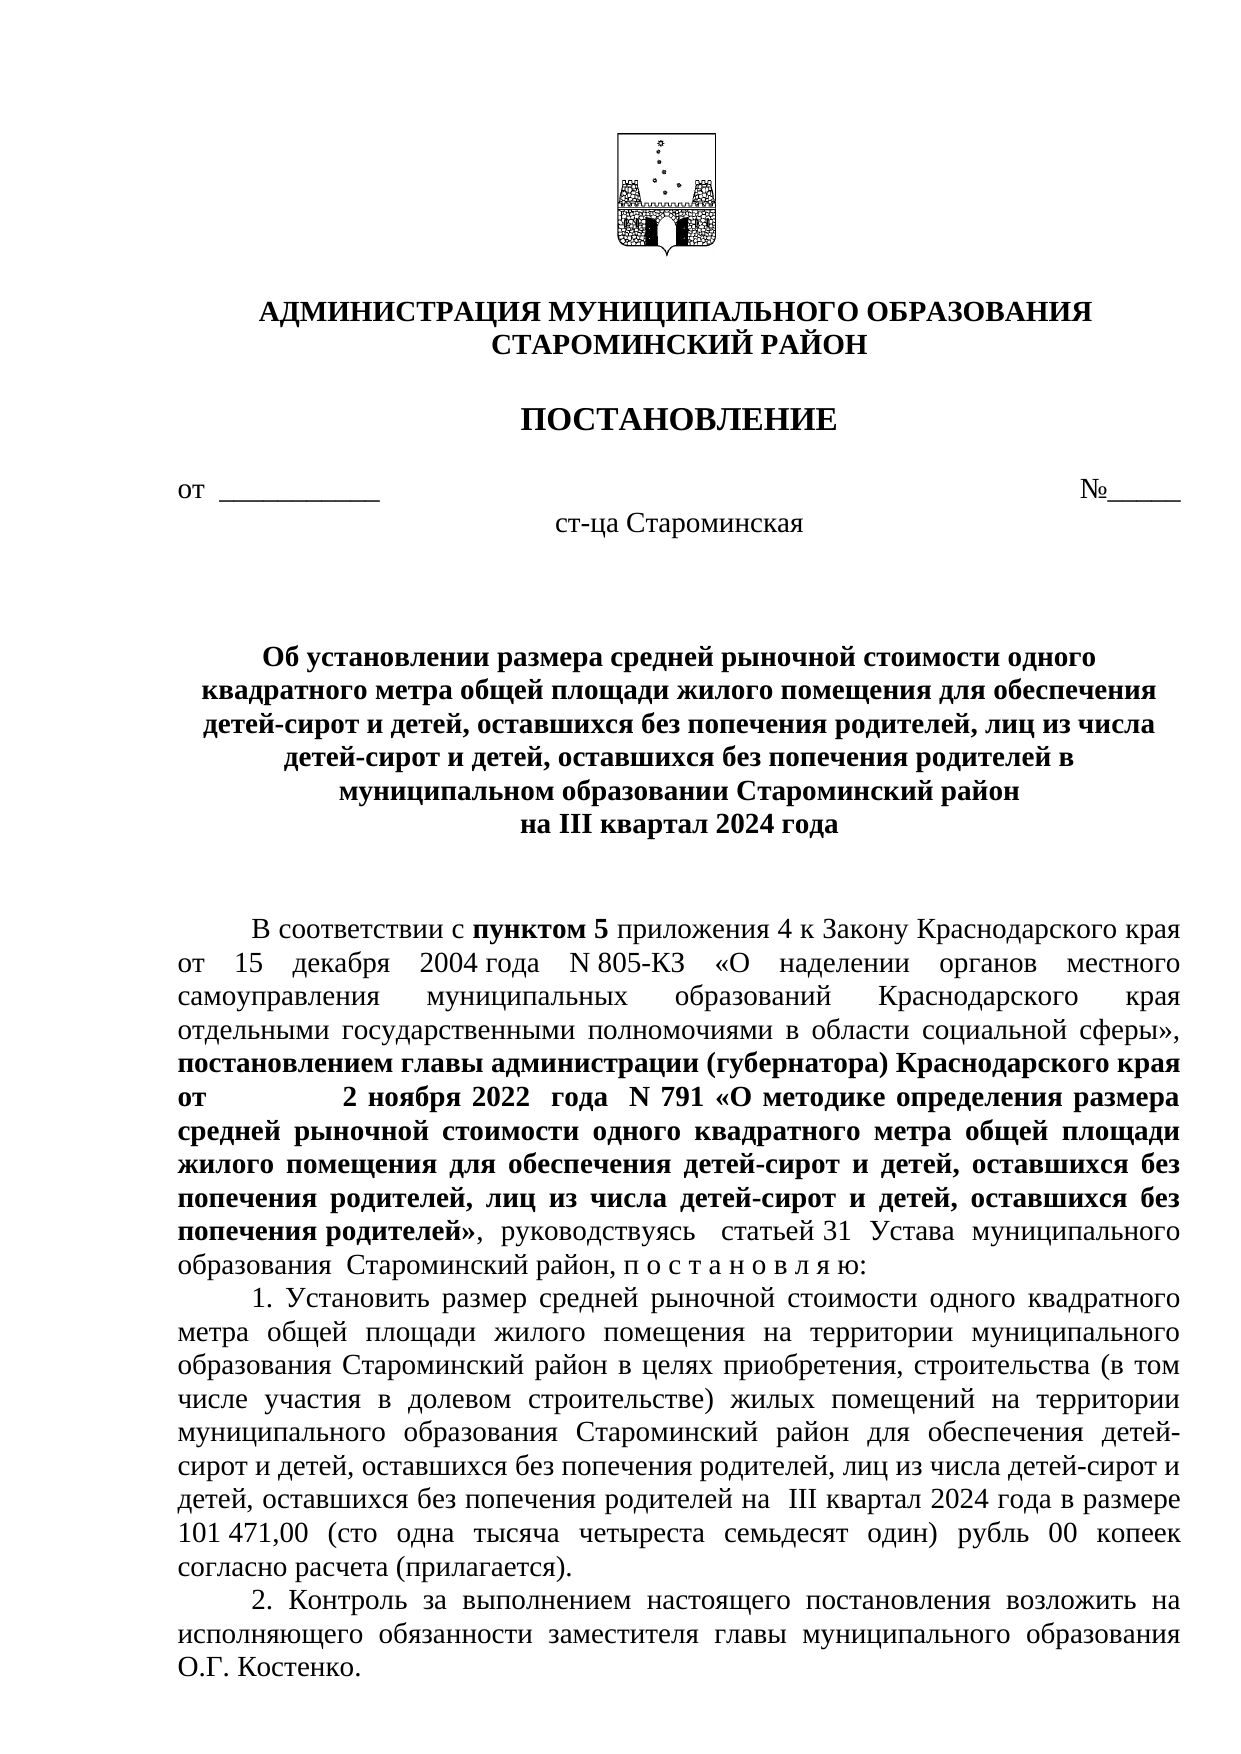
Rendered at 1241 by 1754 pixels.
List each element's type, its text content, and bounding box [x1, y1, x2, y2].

text Об установлении размера средней рыночной стоимости одного квадратного метра общей площади жилого помещения для обеспечения детей-сирот и детей, оставшихся без попечения родителей, лиц из числа детей-сирот и детей, оставшихся без попечения родителей в муниципальном образовании Староминский район [177, 639, 1181, 807]
text 1. Установить размер средней рыночной стоимости одного квадратного метра общей площади жилого помещения на территории муниципального образования Староминский район в целях приобретения, строительства (в том числе участия в долевом строительстве) жилых помещений на территории муниципального образования Староминский район для обеспечения детей-сирот и детей, оставшихся без попечения родителей, лиц из числа детей-сирот и детей, оставшихся без попечения родителей на III квартал 2024 года в размере 101 471,00 (сто одна тысяча четыреста семьдесят один) рубль 00 копеек согласно расчета (прилагается). [177, 1280, 1181, 1582]
text ПОСТАНОВЛЕНИЕ [177, 399, 1181, 438]
text АДМИНИСТРАЦИЯ МУНИЦИПАЛЬНОГО ОБРАЗОВАНИЯ СТАРОМИНСКИЙ РАЙОН [177, 294, 1181, 361]
text ст-ца Староминская [177, 505, 1181, 538]
text от ___________ №_____ [177, 471, 1181, 505]
subtitle В соответствии с пунктом 5 приложения 4 к Закону Краснодарского края от 15 декабря 2004 года N 805-КЗ «О наделении органов местного самоуправления муниципальных образований Краснодарского края отдельными государственными полномочиями в области социальной сферы», постановлением главы администрации (губернатора) Краснодарского края от 2 ноября 2022 года N 791 «О методике определения размера средней рыночной стоимости одного квадратного метра общей площади жилого помещения для обеспечения детей-сирот и детей, оставшихся без попечения родителей, лиц из числа детей-сирот и детей, оставшихся без попечения родителей», руководствуясь статьей 31 Устава муниципального образования Староминский район, п о с т а н о в л я ю: [177, 911, 1181, 1280]
text на III квартал 2024 года [177, 807, 1181, 840]
text 2. Контроль за выполнением настоящего постановления возложить на исполняющего обязанности заместителя главы муниципального образования О.Г. Костенко. [177, 1582, 1181, 1683]
picture [617, 133, 716, 257]
